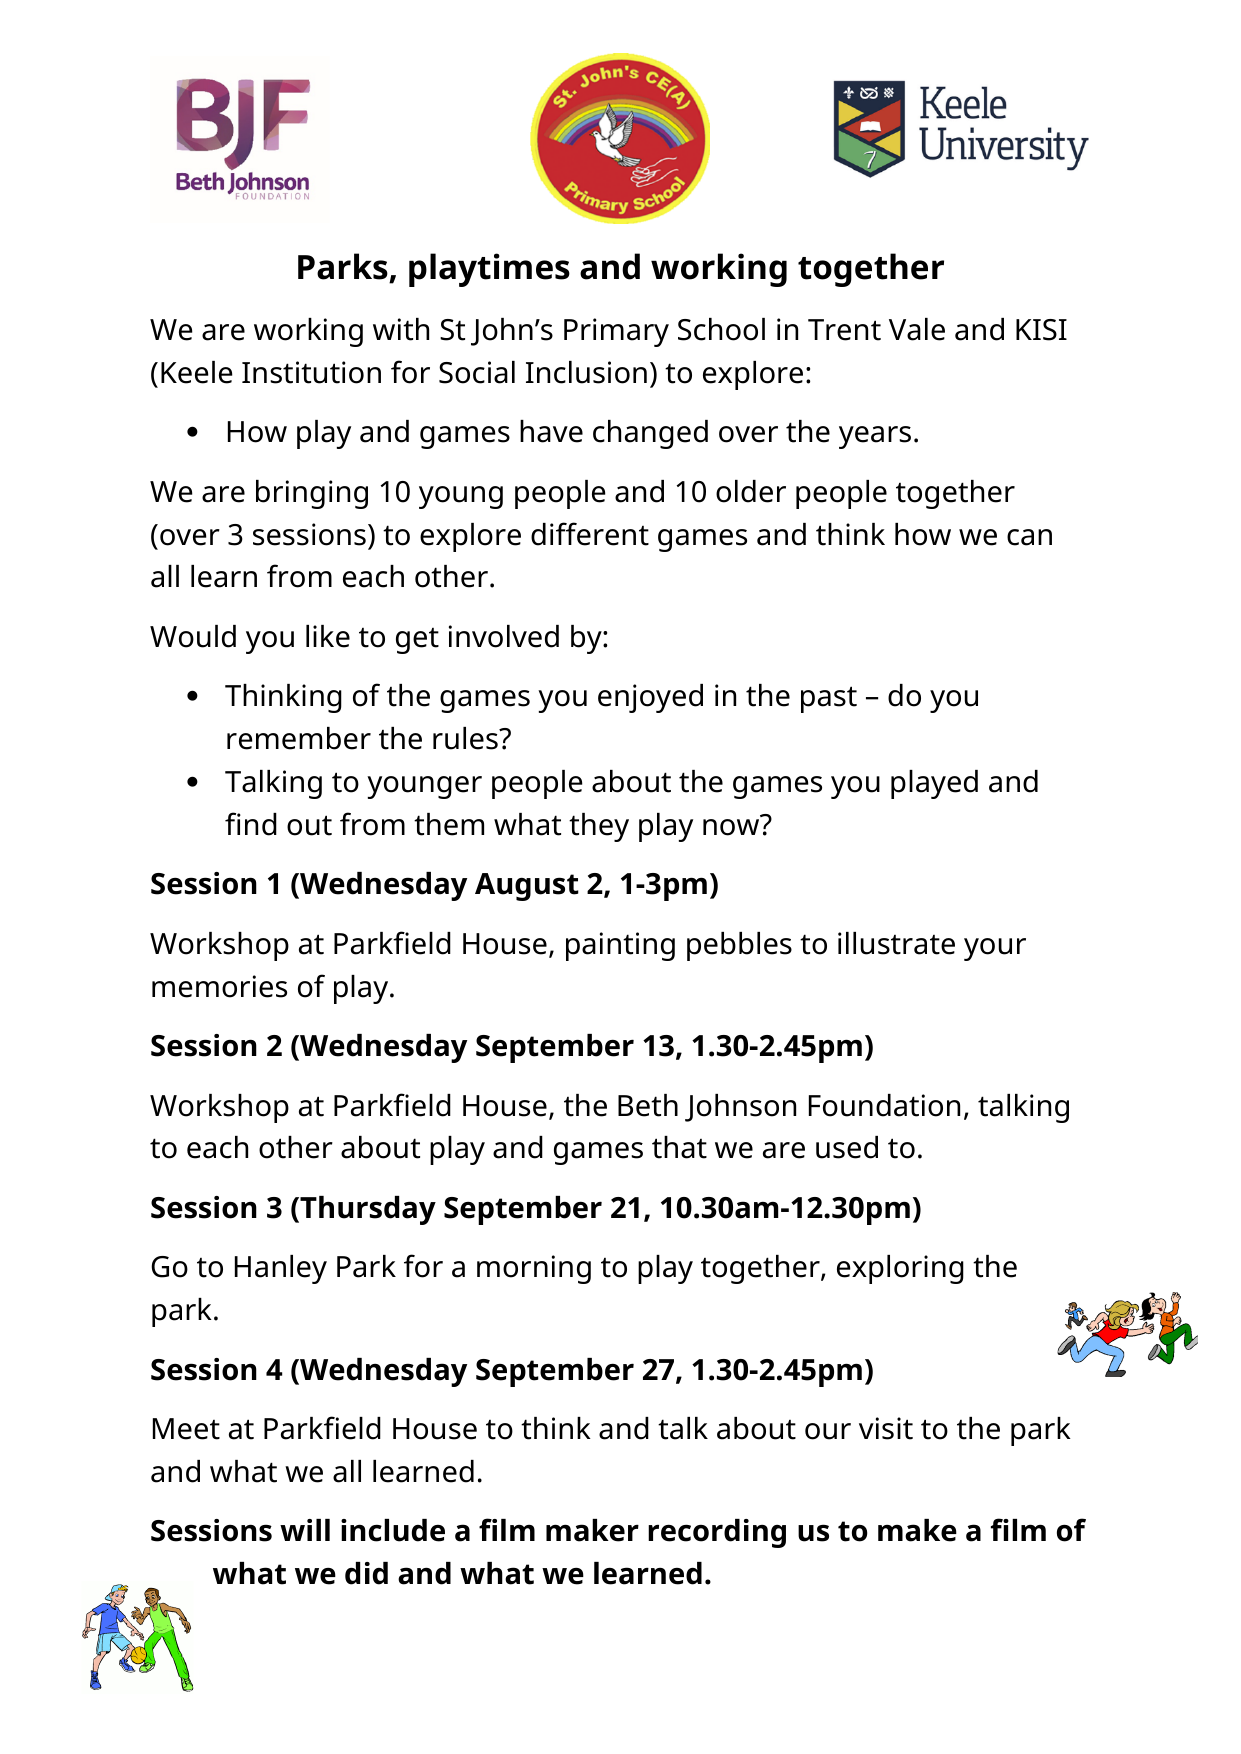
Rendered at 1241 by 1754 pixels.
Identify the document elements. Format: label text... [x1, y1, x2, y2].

list Talking to younger people about the games you played and find out from them what they play now? [187, 761, 1090, 844]
text Session 4 (Wednesday September 27, 1.30-2.45pm) [150, 1349, 1090, 1389]
text Meet at Parkfield House to think and talk about our visit to the park and what we all learned. [150, 1408, 1090, 1491]
text Session 1 (Wednesday August 2, 1-3pm) [150, 864, 1090, 903]
picture [150, 56, 330, 223]
list How play and games have changed over the years. [187, 412, 1090, 451]
text We are bringing 10 young people and 10 older people together (over 3 sessions) to explore different games and think how we can all learn from each other. [150, 471, 1090, 596]
text Would you like to get involved by: [150, 616, 1090, 656]
text Sessions will include a film maker recording us to make a film of what we did and what we learned. [150, 1511, 1090, 1593]
text Session 3 (Thursday September 21, 10.30am-12.30pm) [150, 1187, 1090, 1227]
text Workshop at Parkfield House, the Beth Johnson Foundation, talking to each other about play and games that we are used to. [150, 1085, 1090, 1167]
text Workshop at Parkfield House, painting pebbles to illustrate your memories of play. [150, 923, 1090, 1006]
text We are working with St John’s Primary School in Trent Vale and KISI (Keele Institution for Social Inclusion) to explore: [150, 309, 1090, 392]
list Thinking of the games you enjoyed in the past – do you remember the rules? [187, 676, 1090, 758]
picture [832, 79, 1091, 179]
text Go to Hanley Park for a morning to play together, exploring the park. [150, 1247, 1090, 1329]
picture [81, 1581, 194, 1694]
picture [1057, 1292, 1198, 1377]
text Session 2 (Wednesday September 13, 1.30-2.45pm) [150, 1025, 1090, 1065]
picture [530, 53, 710, 224]
text Parks, playtimes and working together [150, 244, 1090, 289]
